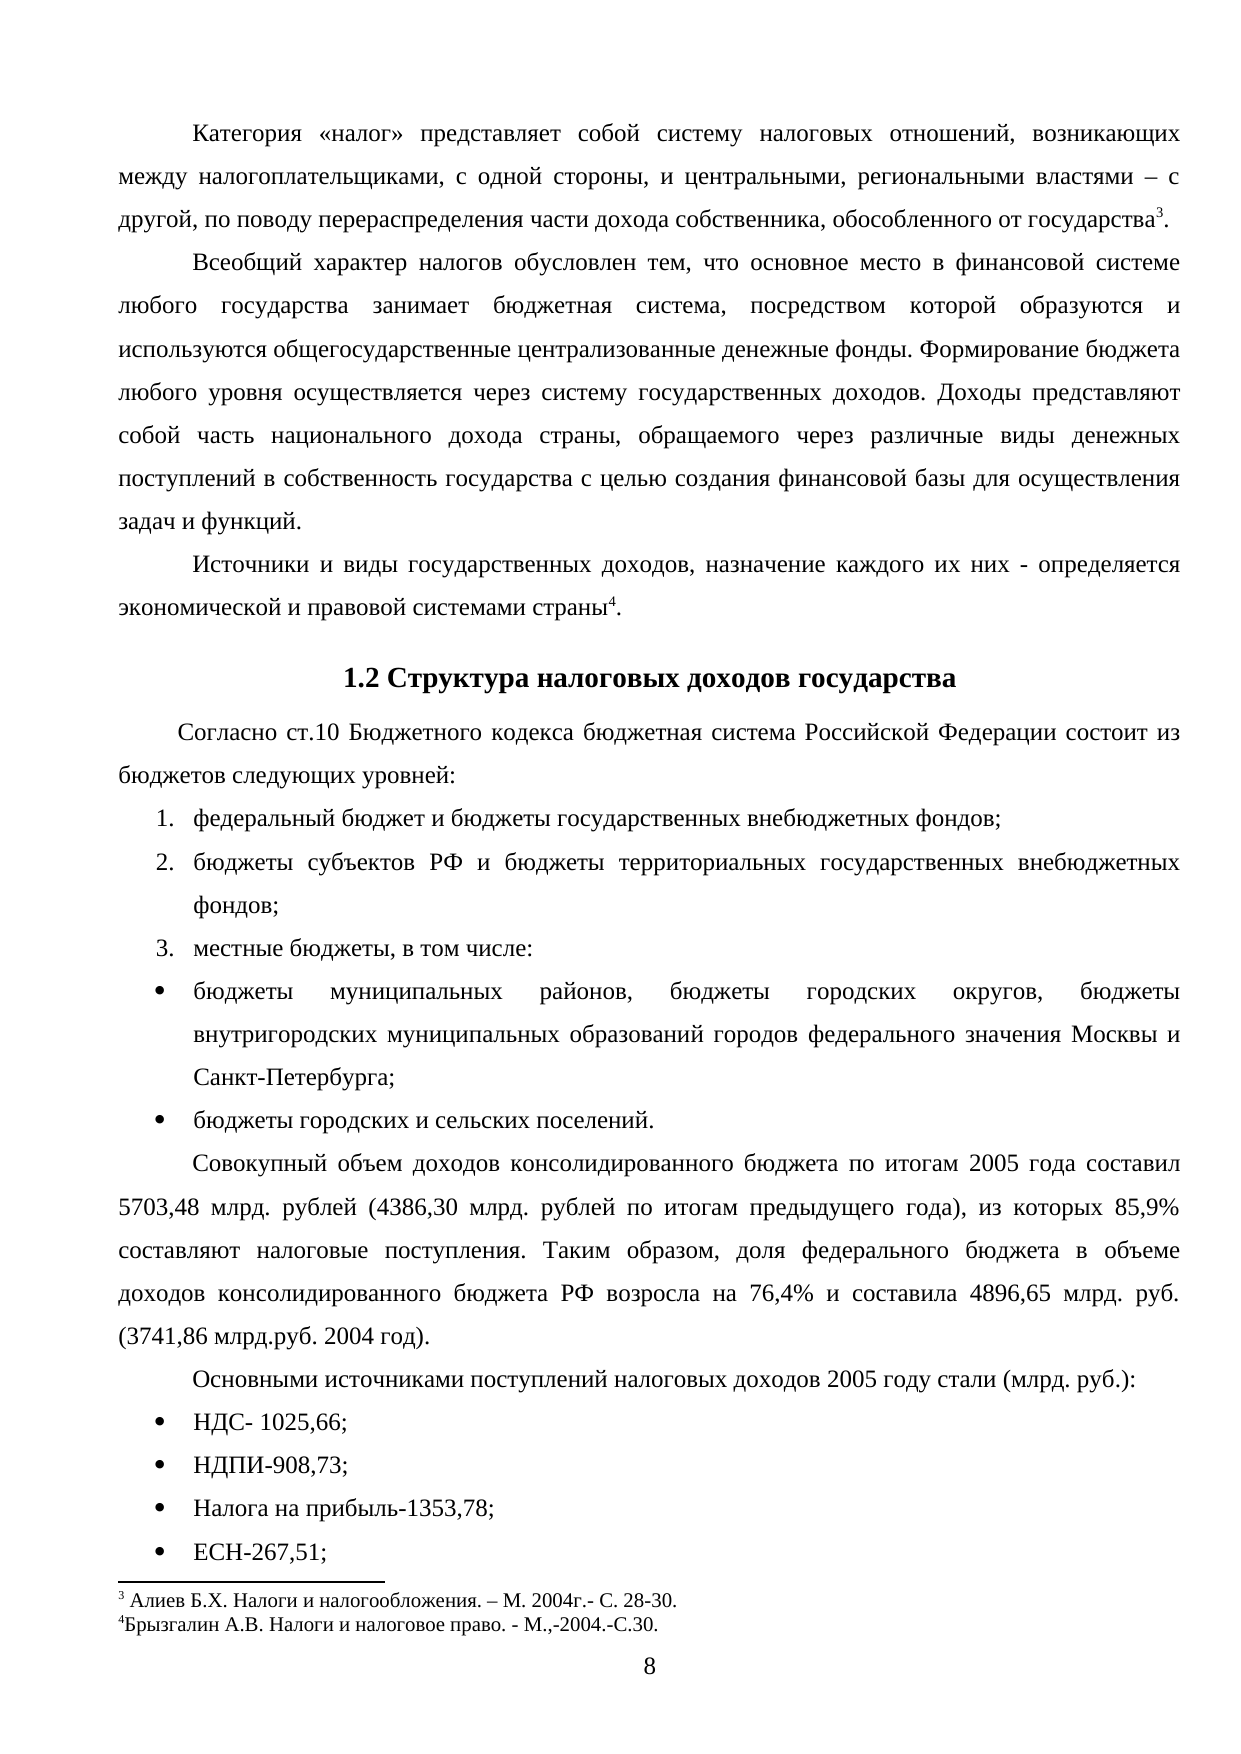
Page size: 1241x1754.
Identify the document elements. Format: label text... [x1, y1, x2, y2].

list местные бюджеты, в том числе: [156, 933, 1181, 962]
list НДС- 1025,66; [155, 1407, 1181, 1436]
text Согласно ст.10 Бюджетного кодекса бюджетная система Российской Федерации состоит из бюджетов следующих уровней: [118, 717, 1181, 789]
text Источники и виды государственных доходов, назначение каждого их них - определяется экономической и правовой системами страны. [118, 549, 1181, 621]
list бюджеты муниципальных районов, бюджеты городских округов, бюджеты внутригородских муниципальных образований городов федерального значения Москвы и Санкт-Петербурга; [155, 976, 1181, 1091]
subtitle 1.2 Структура налоговых доходов государства [118, 661, 1181, 694]
text Всеобщий характер налогов обусловлен тем, что основное место в финансовой системе любого государства занимает бюджетная система, посредством которой образуются и используются общегосударственные централизованные денежные фонды. Формирование бюджета любого уровня осуществляется через систему государственных доходов. Доходы представляют собой часть национального дохода страны, обращаемого через различные виды денежных поступлений в собственность государства с целью создания финансовой базы для осуществления задач и функций. [118, 247, 1181, 535]
list ЕСН-267,51; [155, 1537, 1181, 1565]
text Совокупный объем доходов консолидированного бюджета по итогам 2005 года составил 5703,48 млрд. рублей (4386,30 млрд. рублей по итогам предыдущего года), из которых 85,9% составляют налоговые поступления. Таким образом, доля федерального бюджета в объеме доходов консолидированного бюджета РФ возросла на 76,4% и составила 4896,65 млрд. руб. (3741,86 млрд.руб. 2004 год). [118, 1148, 1181, 1350]
list федеральный бюджет и бюджеты государственных внебюджетных фондов; [156, 803, 1181, 832]
list бюджеты субъектов РФ и бюджеты территориальных государственных внебюджетных фондов; [156, 847, 1181, 918]
list Налога на прибыль-1353,78; [155, 1493, 1181, 1522]
text Категория «налог» представляет собой систему налоговых отношений, возникающих между налогоплательщиками, с одной стороны, и центральными, региональными властями – с другой, по поводу перераспределения части дохода собственника, обособленного от государства. [118, 118, 1181, 233]
list НДПИ-908,73; [155, 1450, 1181, 1479]
text Основными источниками поступлений налоговых доходов 2005 году стали (млрд. руб.): [118, 1364, 1181, 1393]
list бюджеты городских и сельских поселений. [155, 1105, 1181, 1134]
